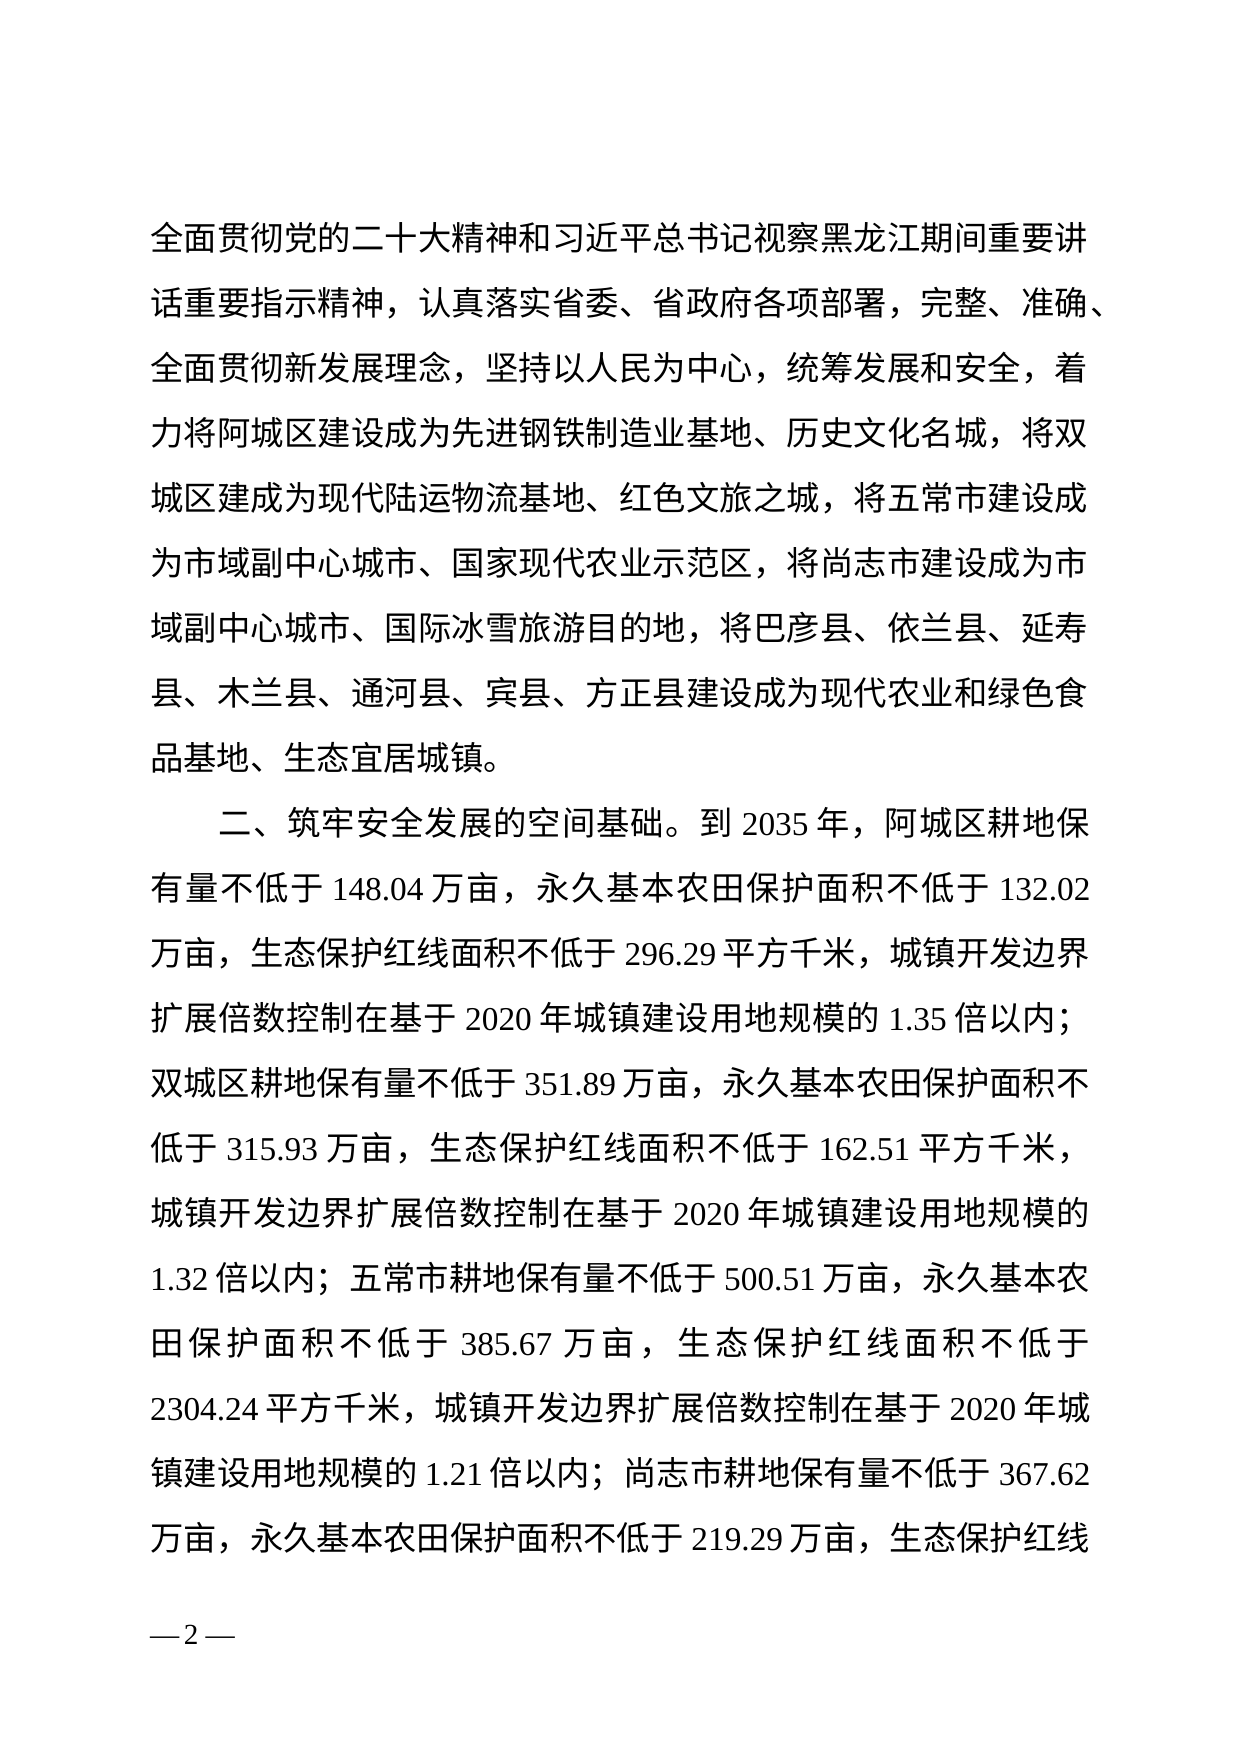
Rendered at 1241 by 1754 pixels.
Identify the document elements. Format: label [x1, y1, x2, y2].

text [150, 203, 1090, 788]
text [150, 788, 1090, 1568]
